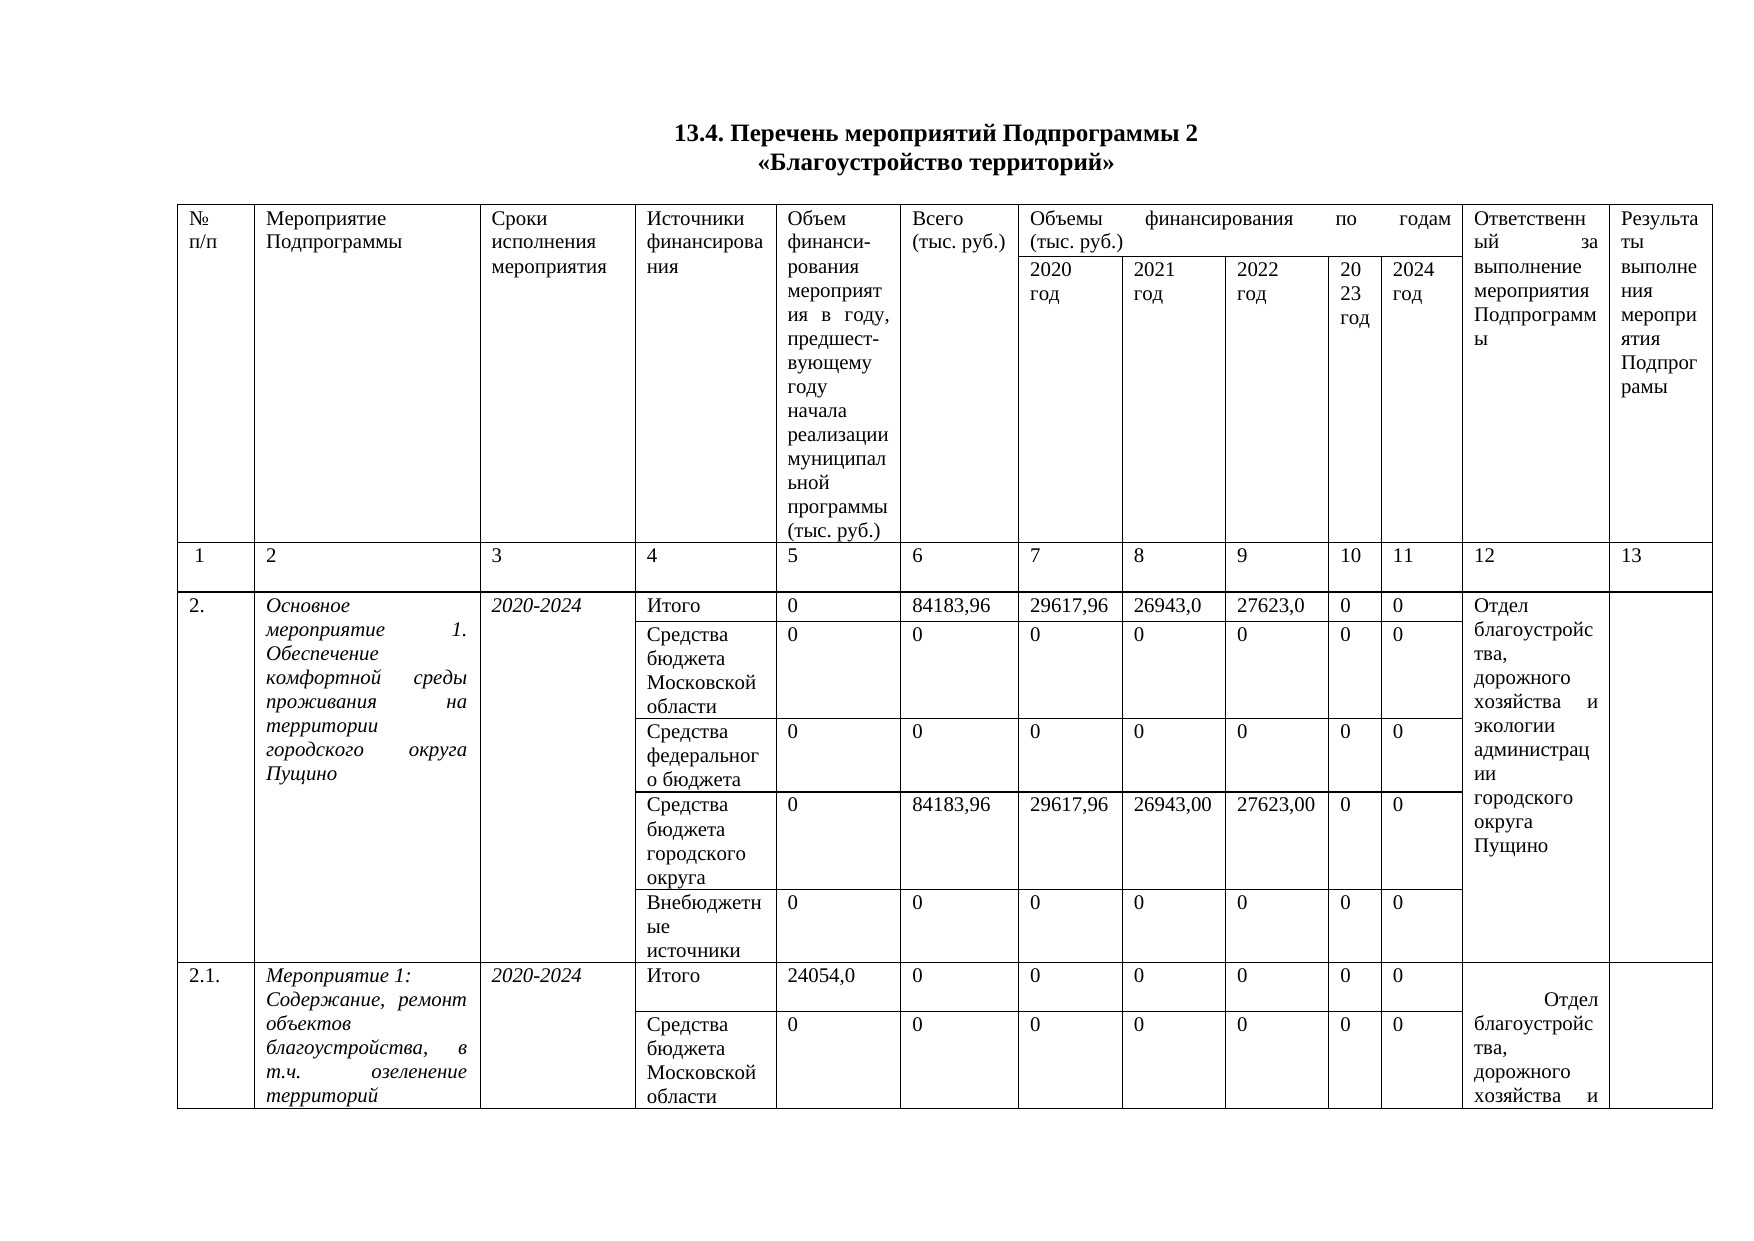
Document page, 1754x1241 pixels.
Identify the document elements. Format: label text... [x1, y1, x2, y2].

table_cell 0 [1382, 719, 1462, 791]
table_cell 26943,00 [1123, 793, 1225, 889]
table_cell 2 [255, 543, 480, 591]
table_cell 29617,96 [1019, 793, 1122, 889]
table_cell 0 [1382, 622, 1462, 718]
table_cell 0 [1019, 1012, 1122, 1108]
table_cell 0 [901, 719, 1018, 791]
table_cell Итого [636, 593, 776, 621]
table_header № п/п [178, 205, 254, 542]
table_cell 2020-2024 [481, 593, 635, 962]
table_cell 2021 год [1123, 257, 1225, 542]
table_cell 1 [178, 543, 254, 591]
table_cell 0 [901, 622, 1018, 718]
table_cell Средства федерального бюджета [636, 719, 776, 791]
table_cell 27623,0 [1226, 593, 1328, 621]
table_cell 0 [901, 890, 1018, 962]
table_cell 13 [1610, 543, 1712, 591]
table_cell 2024 год [1382, 257, 1462, 542]
table_cell 0 [1226, 622, 1328, 718]
table_cell 0 [1382, 793, 1462, 889]
table_cell Основное мероприятие 1. Обеспечение комфортной среды проживания на территории городского округа Пущино [255, 593, 480, 962]
table_cell 9 [1226, 543, 1328, 591]
table_header Ответственный за выполнение мероприятия Подпрограммы [1463, 205, 1609, 542]
table_cell [1610, 963, 1712, 1108]
table_cell 0 [1226, 719, 1328, 791]
table_cell 0 [1329, 963, 1381, 1011]
table_cell 0 [777, 719, 900, 791]
table_cell 7 [1019, 543, 1122, 591]
table_cell 2020-2024 [481, 963, 635, 1108]
table_cell 4 [636, 543, 776, 591]
table_cell 0 [777, 593, 900, 621]
table_header Всего (тыс. руб.) [901, 205, 1018, 542]
table_cell 0 [1382, 963, 1462, 1011]
table_cell 0 [1382, 890, 1462, 962]
table_cell 0 [1019, 719, 1122, 791]
table_header Результаты выполнения мероприятия Подпрограмы [1610, 205, 1712, 542]
table_cell 0 [1123, 622, 1225, 718]
table_cell 2.1. [178, 963, 254, 1108]
table_cell 0 [1329, 890, 1381, 962]
table_cell Средства бюджета городского округа [636, 793, 776, 889]
table_cell 0 [1226, 963, 1328, 1011]
table_cell 11 [1382, 543, 1462, 591]
table_cell 2. [178, 593, 254, 962]
table_cell Отдел благоустройства, дорожного хозяйства и экологии администрации городского округа Пущино [1463, 963, 1609, 1108]
table_cell 0 [777, 793, 900, 889]
table_cell 27623,00 [1226, 793, 1328, 889]
table_header Сроки исполнения мероприятия [481, 205, 635, 542]
table_cell 0 [1123, 890, 1225, 962]
table_cell 0 [777, 1012, 900, 1108]
table_cell 2022 год [1226, 257, 1328, 542]
table_cell 0 [1382, 1012, 1462, 1108]
table_cell 0 [1123, 963, 1225, 1011]
table_cell Средства бюджета Московской области [636, 1012, 776, 1108]
table_cell 29617,96 [1019, 593, 1122, 621]
table_cell 0 [901, 963, 1018, 1011]
table_header Источники финансирования [636, 205, 776, 542]
table_cell 0 [1019, 963, 1122, 1011]
text 13.4. Перечень мероприятий Подпрограммы 2 [177, 118, 1695, 147]
table_cell 2020 год [1019, 257, 1122, 542]
table_cell 0 [1382, 593, 1462, 621]
table_cell Внебюджетные источники [636, 890, 776, 962]
table_cell 0 [1226, 890, 1328, 962]
table_cell 0 [1329, 1012, 1381, 1108]
table_cell 0 [1329, 593, 1381, 621]
table_cell Средства бюджета Московской области [636, 622, 776, 718]
table_cell 0 [1019, 890, 1122, 962]
table_cell 10 [1329, 543, 1381, 591]
table_cell [1610, 593, 1712, 962]
table_cell Отдел благоустройства, дорожного хозяйства и экологии администрации городского округа Пущино [1463, 593, 1609, 962]
table_cell 84183,96 [901, 793, 1018, 889]
table_cell 0 [1123, 1012, 1225, 1108]
text «Благоустройство территорий» [177, 147, 1695, 176]
table_cell 0 [1123, 719, 1225, 791]
table_cell 2023 год [1329, 257, 1381, 542]
table_cell 8 [1123, 543, 1225, 591]
table_cell 6 [901, 543, 1018, 591]
table_cell 3 [481, 543, 635, 591]
table_cell 0 [1329, 793, 1381, 889]
table_cell 0 [1329, 622, 1381, 718]
table_cell 0 [1226, 1012, 1328, 1108]
table_cell 0 [777, 622, 900, 718]
table_header Мероприятие Подпрограммы [255, 205, 480, 542]
table_cell 5 [777, 543, 900, 591]
table_cell 0 [1329, 719, 1381, 791]
table_cell 24054,0 [777, 963, 900, 1011]
table_header Объем финанси-рования мероприятия в году, предшест- вующему году начала реализации муниципальной программы (тыс. руб.) [777, 205, 900, 542]
table_cell 84183,96 [901, 593, 1018, 621]
table_cell 12 [1463, 543, 1609, 591]
table_cell 0 [1019, 622, 1122, 718]
table_cell 26943,0 [1123, 593, 1225, 621]
table_header Объемы финансирования по годам (тыс. руб.) [1019, 205, 1462, 256]
table_cell 0 [901, 1012, 1018, 1108]
table_cell Итого [636, 963, 776, 1011]
table_cell 0 [777, 890, 900, 962]
table_cell Мероприятие 1: Содержание, ремонт объектов благоустройства, в т.ч. озеленение территорий [255, 963, 480, 1108]
